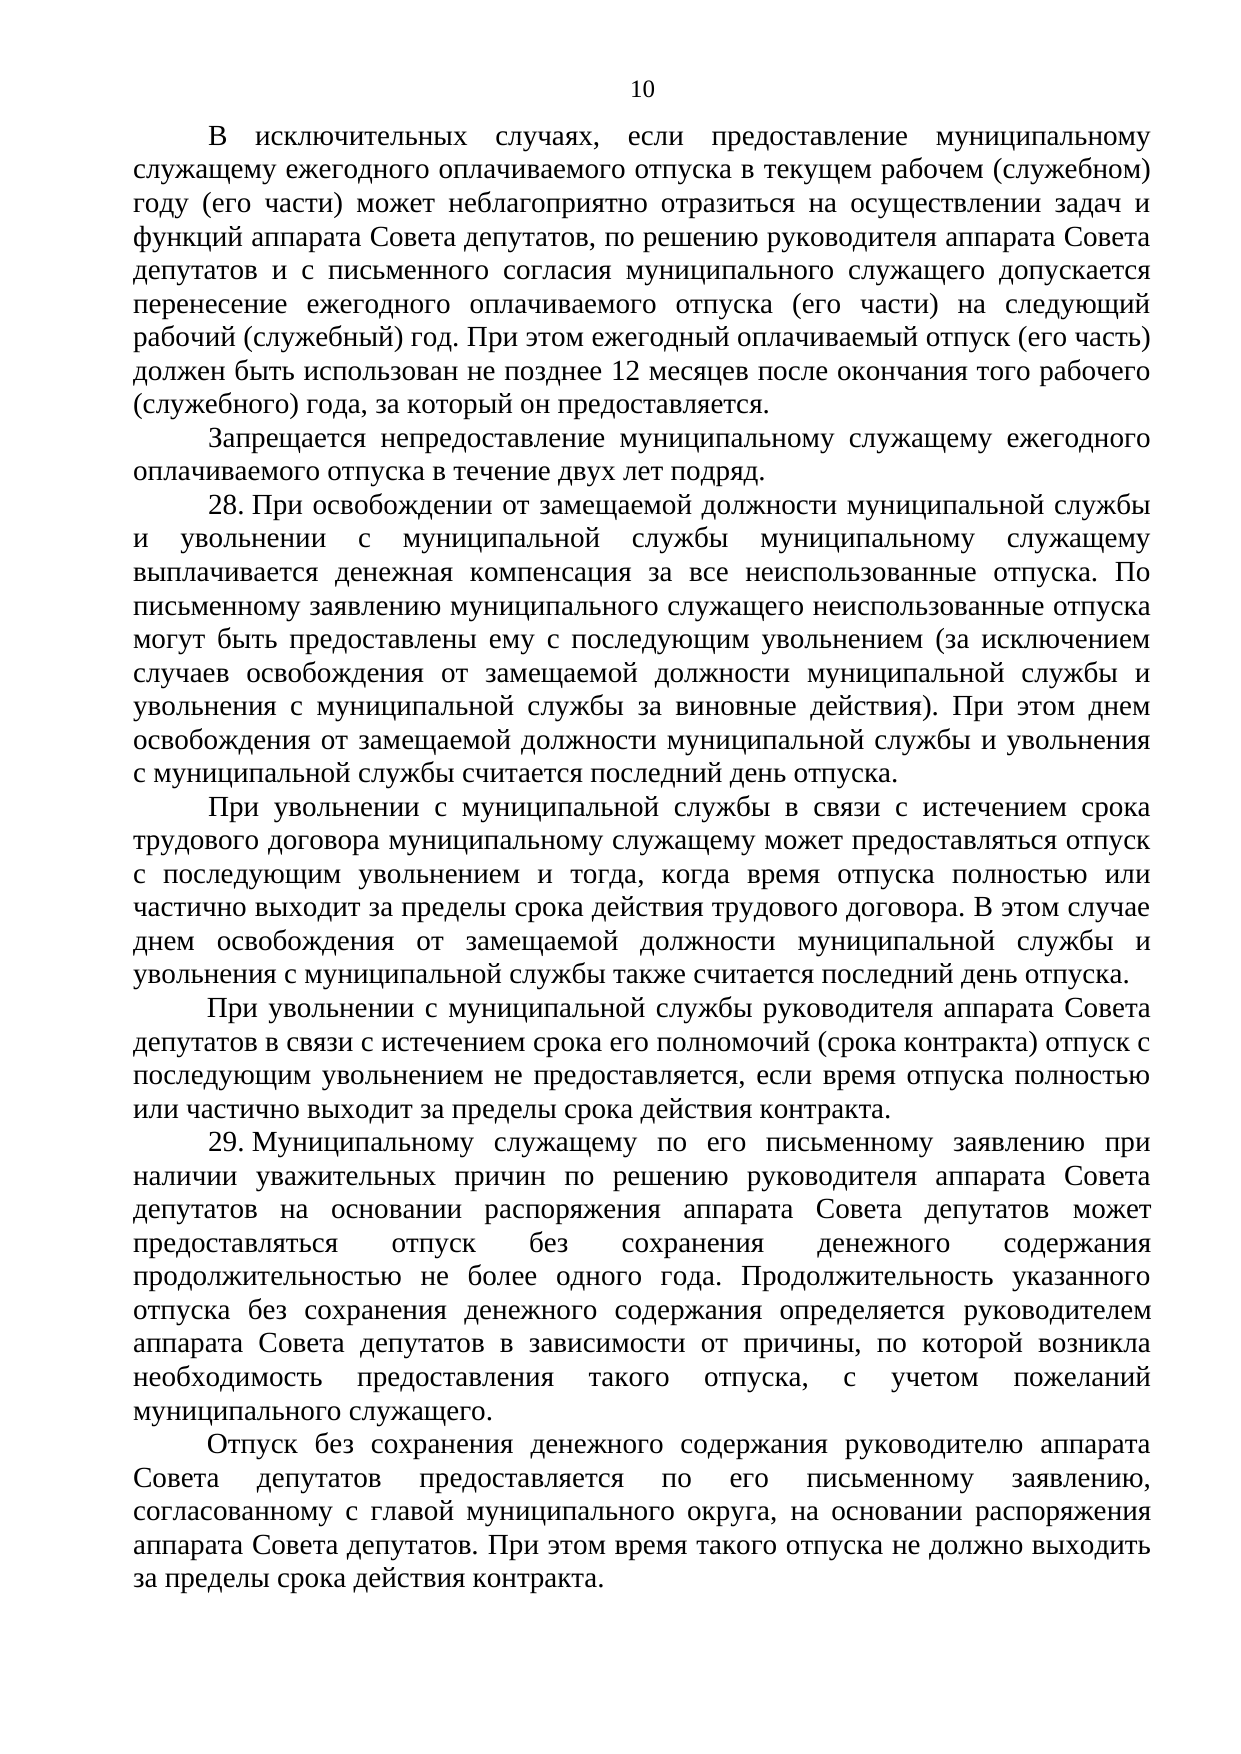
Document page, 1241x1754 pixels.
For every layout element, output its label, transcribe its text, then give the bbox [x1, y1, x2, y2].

text 28. При освобождении от замещаемой должности муниципальной службы и увольнении с муниципальной службы муниципальному служащему выплачивается денежная компенсация за все неиспользованные отпуска. По письменному заявлению муниципального служащего неиспользованные отпуска могут быть предоставлены ему с последующим увольнением (за исключением случаев освобождения от замещаемой должности муниципальной службы и увольнения с муниципальной службы за виновные действия). При этом днем освобождения от замещаемой должности муниципальной службы и увольнения с муниципальной службы считается последний день отпуска. [133, 487, 1152, 789]
text Запрещается непредоставление муниципальному служащему ежегодного оплачиваемого отпуска в течение двух лет подряд. [133, 420, 1152, 487]
text Отпуск без сохранения денежного содержания руководителю аппарата Совета депутатов предоставляется по его письменному заявлению, согласованному с главой муниципального округа, на основании распоряжения аппарата Совета депутатов. При этом время такого отпуска не должно выходить за пределы срока действия контракта. [133, 1426, 1152, 1594]
text При увольнении с муниципальной службы руководителя аппарата Совета депутатов в связи с истечением срока его полномочий (срока контракта) отпуск с последующим увольнением не предоставляется, если время отпуска полностью или частично выходит за пределы срока действия контракта. [133, 990, 1152, 1124]
text В исключительных случаях, если предоставление муниципальному служащему ежегодного оплачиваемого отпуска в текущем рабочем (служебном) году (его части) может неблагоприятно отразиться на осуществлении задач и функций аппарата Совета депутатов, по решению руководителя аппарата Совета депутатов и с письменного согласия муниципального служащего допускается перенесение ежегодного оплачиваемого отпуска (его части) на следующий рабочий (служебный) год. При этом ежегодный оплачиваемый отпуск (его часть) должен быть использован не позднее 12 месяцев после окончания того рабочего (служебного) года, за который он предоставляется. [133, 118, 1152, 420]
text При увольнении с муниципальной службы в связи с истечением срока трудового договора муниципальному служащему может предоставляться отпуск с последующим увольнением и тогда, когда время отпуска полностью или частично выходит за пределы срока действия трудового договора. В этом случае днем освобождения от замещаемой должности муниципальной службы и увольнения с муниципальной службы также считается последний день отпуска. [133, 789, 1152, 990]
text 29. Муниципальному служащему по его письменному заявлению при наличии уважительных причин по решению руководителя аппарата Совета депутатов на основании распоряжения аппарата Совета депутатов может предоставляться отпуск без сохранения денежного содержания продолжительностью не более одного года. Продолжительность указанного отпуска без сохранения денежного содержания определяется руководителем аппарата Совета депутатов в зависимости от причины, по которой возникла необходимость предоставления такого отпуска, с учетом пожеланий муниципального служащего. [133, 1124, 1152, 1426]
